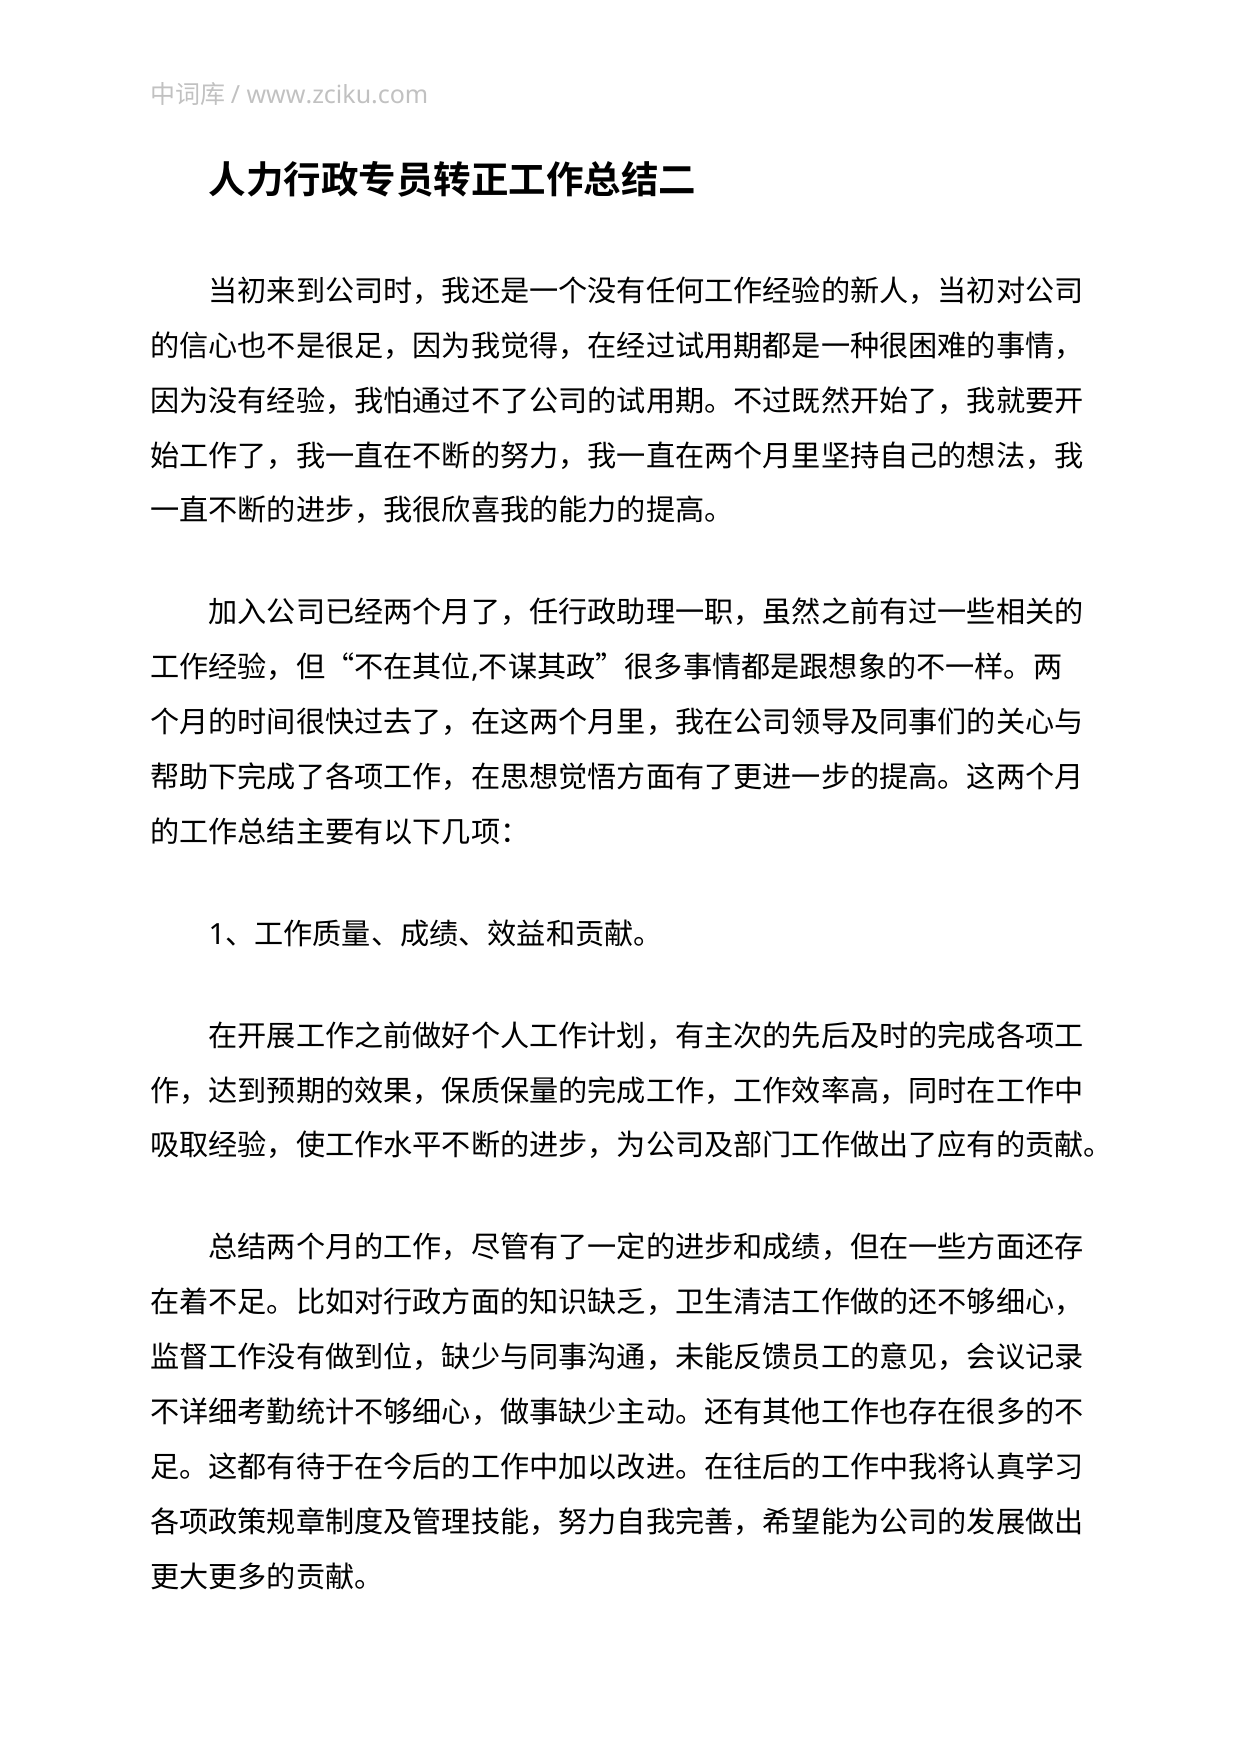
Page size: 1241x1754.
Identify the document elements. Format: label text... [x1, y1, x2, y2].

text 在开展工作之前做好个人工作计划，有主次的先后及时的完成各项工作，达到预期的效果，保质保量的完成工作，工作效率高，同时在工作中吸取经验，使工作水平不断的进步，为公司及部门工作做出了应有的贡献。 [150, 1012, 1090, 1164]
text 当初来到公司时，我还是一个没有任何工作经验的新人，当初对公司的信心也不是很足，因为我觉得，在经过试用期都是一种很困难的事情，因为没有经验，我怕通过不了公司的试用期。不过既然开始了，我就要开始工作了，我一直在不断的努力，我一直在两个月里坚持自己的想法，我一直不断的进步，我很欣喜我的能力的提高。 [150, 267, 1090, 529]
text 总结两个月的工作，尽管有了一定的进步和成绩，但在一些方面还存在着不足。比如对行政方面的知识缺乏，卫生清洁工作做的还不够细心，监督工作没有做到位，缺少与同事沟通，未能反馈员工的意见，会议记录不详细考勤统计不够细心，做事缺少主动。还有其他工作也存在很多的不足。这都有待于在今后的工作中加以改进。在往后的工作中我将认真学习各项政策规章制度及管理技能，努力自我完善，希望能为公司的发展做出更大更多的贡献。 [150, 1224, 1090, 1595]
text 人力行政专员转正工作总结二 [150, 150, 1090, 204]
text 加入公司已经两个月了，任行政助理一职，虽然之前有过一些相关的工作经验，但“不在其位,不谋其政”很多事情都是跟想象的不一样。两个月的时间很快过去了，在这两个月里，我在公司领导及同事们的关心与帮助下完成了各项工作，在思想觉悟方面有了更进一步的提高。这两个月的工作总结主要有以下几项： [150, 589, 1090, 851]
text 1、工作质量、成绩、效益和贡献。 [150, 910, 1090, 953]
